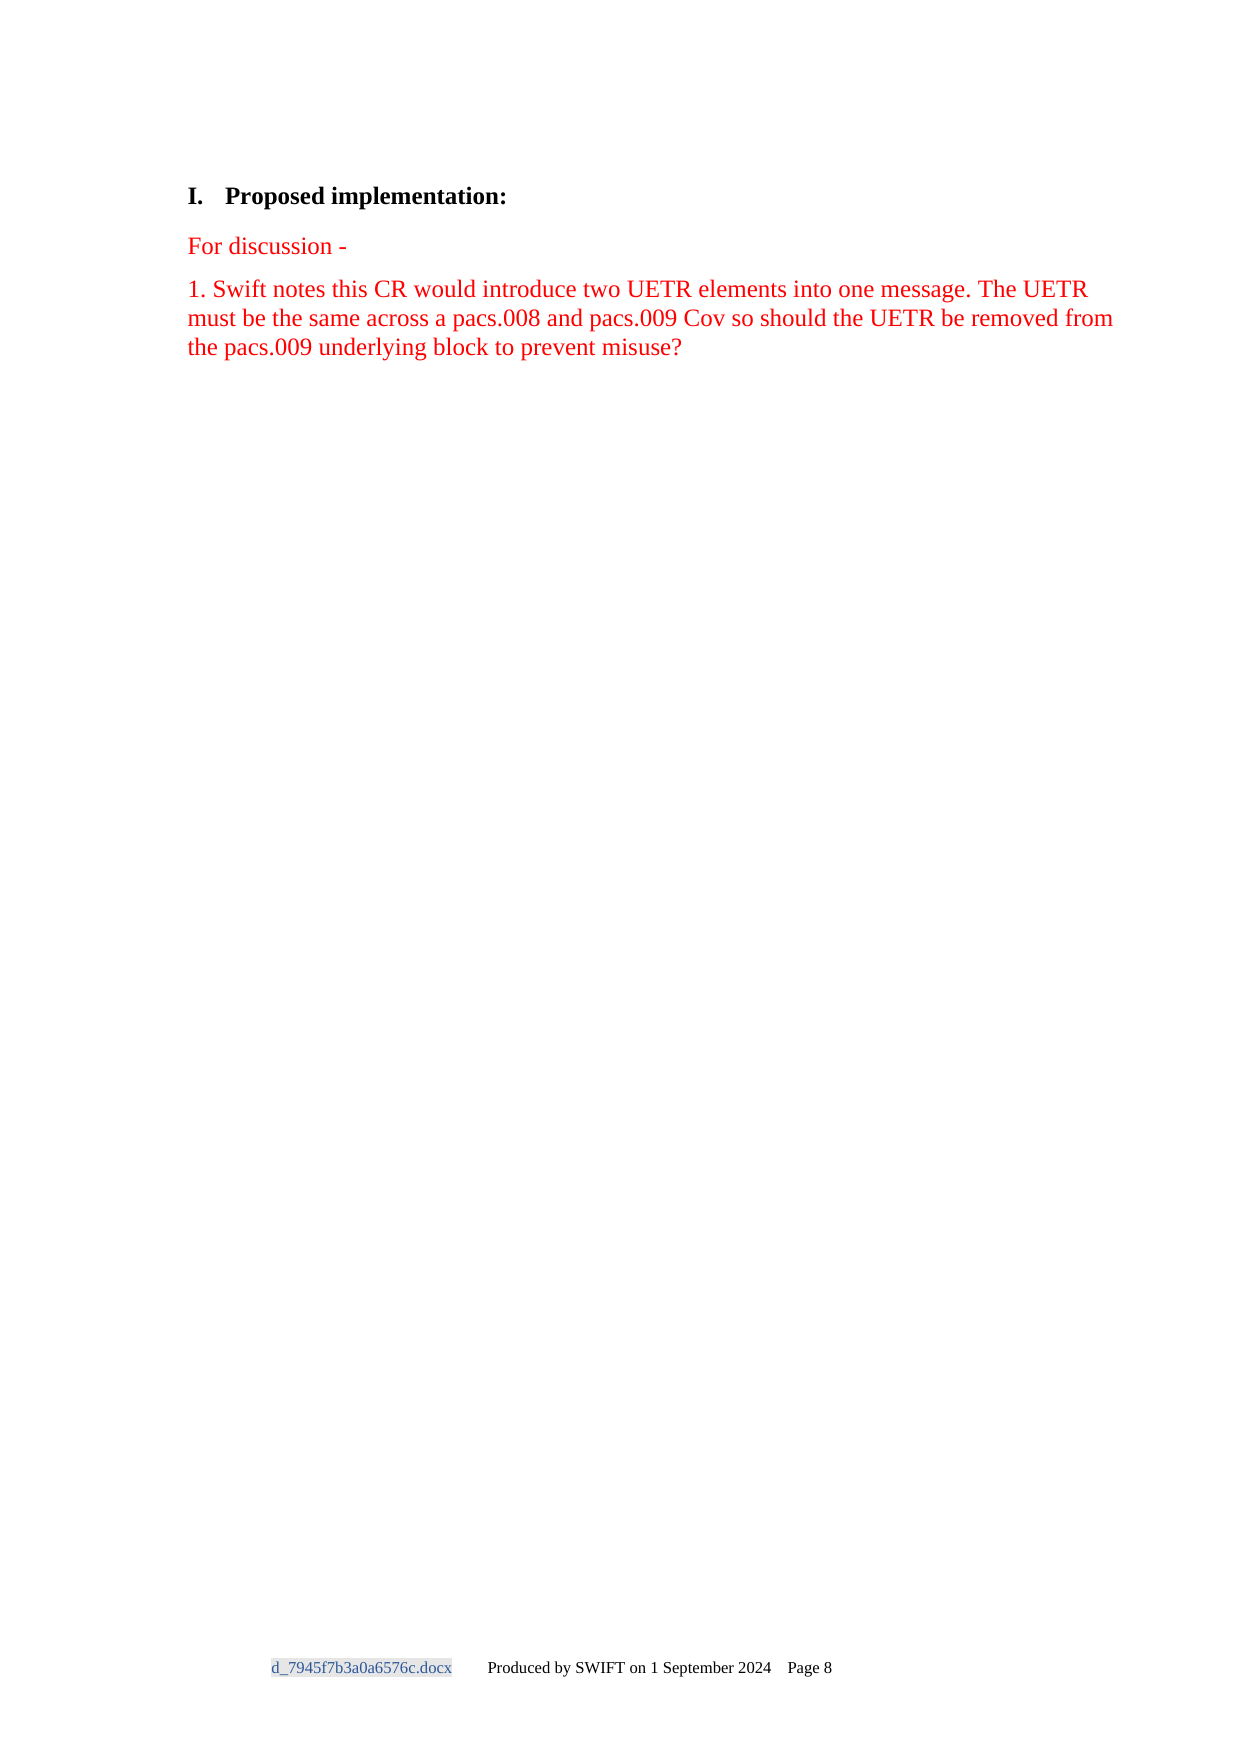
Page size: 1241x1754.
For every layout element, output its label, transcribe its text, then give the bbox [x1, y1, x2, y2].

subtitle Proposed implementation: [187, 181, 1122, 210]
text 1. Swift notes this CR would introduce two UETR elements into one message. The UETR must be the same across a pacs.008 and pacs.009 Cov so should the UETR be removed from the pacs.009 underlying block to prevent misuse? [187, 274, 1122, 360]
text For discussion - [187, 231, 1122, 259]
